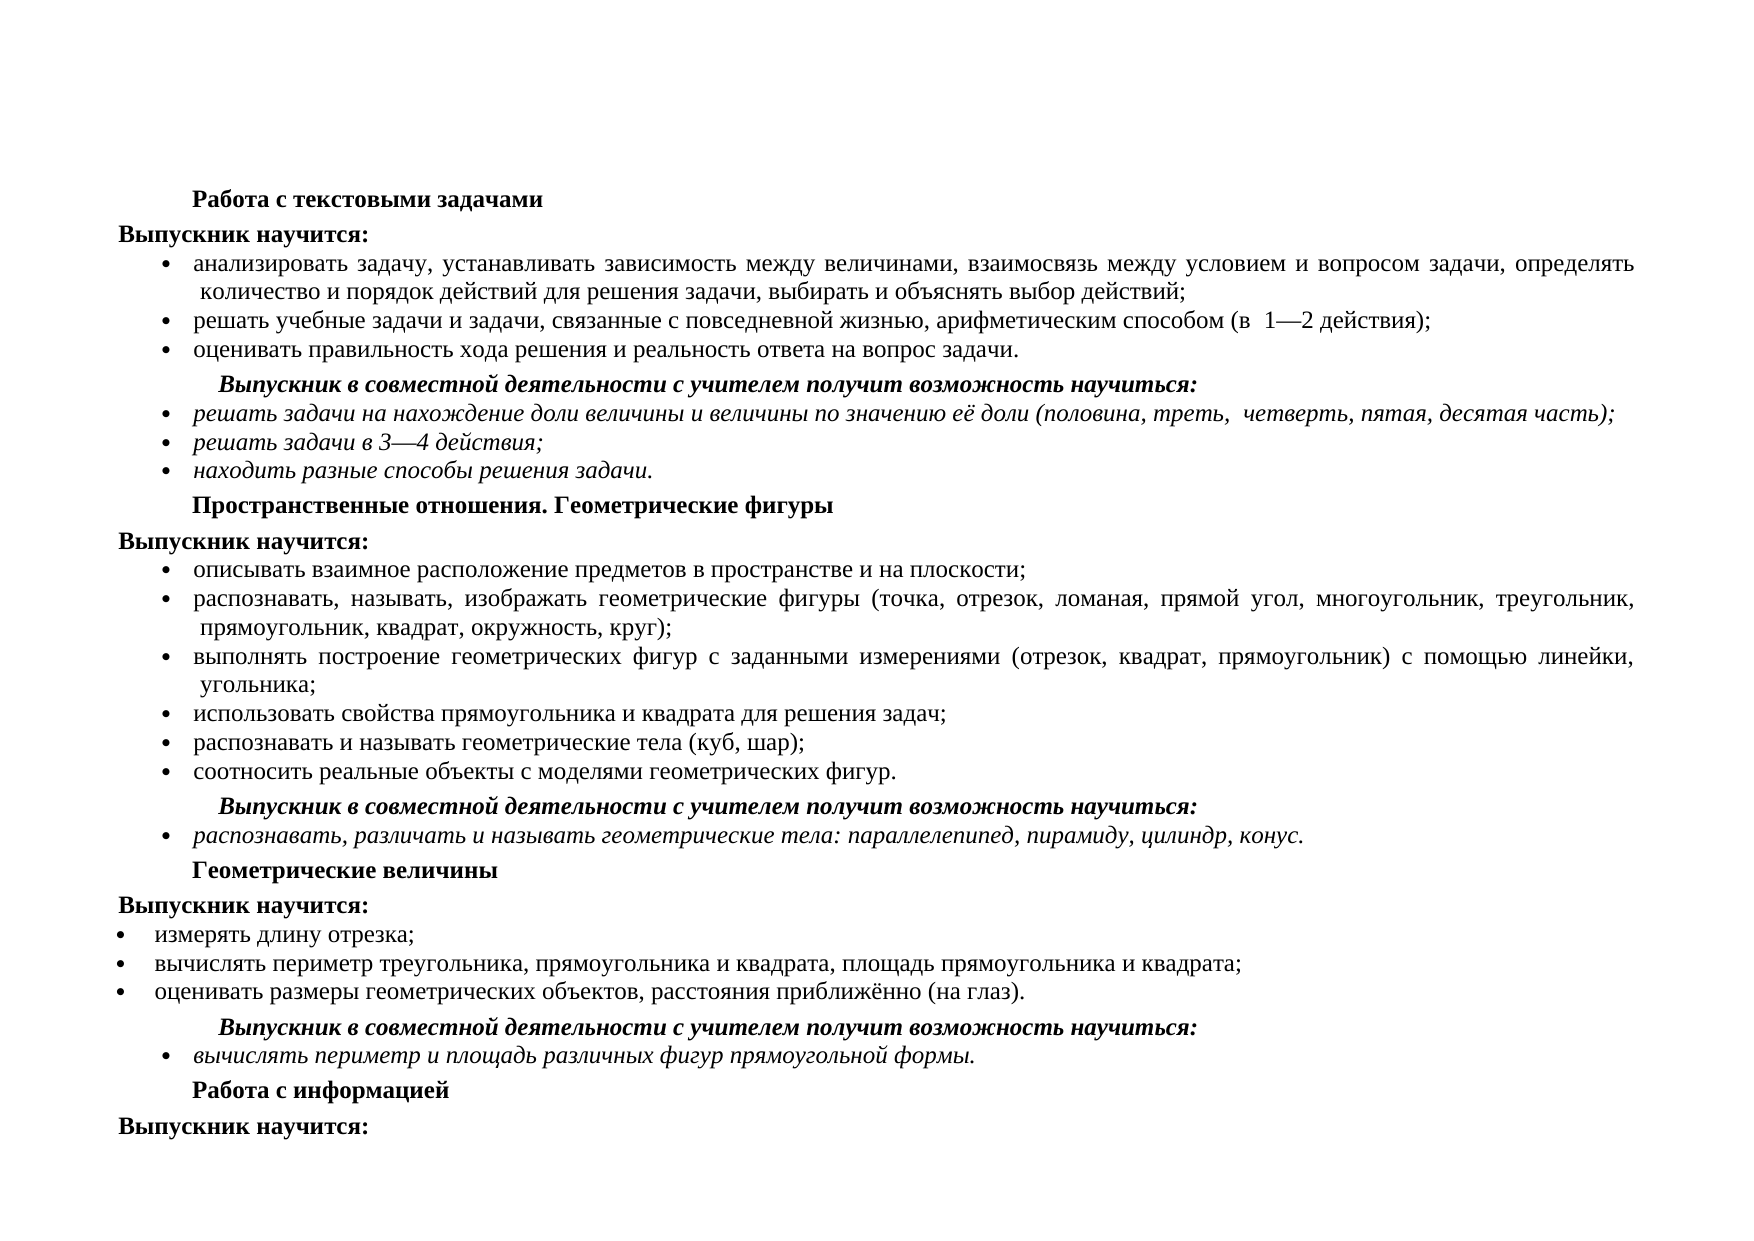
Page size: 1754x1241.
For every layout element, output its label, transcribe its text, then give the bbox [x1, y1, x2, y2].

text Работа с информацией [118, 1069, 1636, 1104]
list решать задачи в 3—4 действия; [162, 427, 1636, 455]
list соотносить реальные объекты с моделями геометрических фигур. [162, 756, 1636, 784]
text Выпускник научится: [118, 212, 1636, 248]
list оценивать правильность хода решения и реальность ответа на вопрос задачи. [162, 334, 1636, 363]
text Геометрические величины [118, 848, 1636, 884]
list описывать взаимное расположение предметов в пространстве и на плоскости; [162, 554, 1636, 583]
list вычислять периметр и площадь различных фигур прямоугольной формы. [162, 1040, 1636, 1069]
text Выпускник научится: [118, 519, 1636, 554]
text Выпускник в совместной деятельности с учителем получит возможность научиться: [118, 784, 1636, 820]
text Выпускник научится: [118, 884, 1636, 919]
list решать задачи на нахождение доли величины и величины по значению её доли (половина, треть, четверть, пятая, десятая часть); [162, 398, 1636, 427]
list использовать свойства прямоугольника и квадрата для решения задач; [162, 698, 1636, 727]
list анализировать задачу, устанавливать зависимость между величинами, взаимосвязь между условием и вопросом задачи, определять количество и порядок действий для решения задачи, выбирать и объяснять выбор действий; [162, 248, 1636, 305]
list находить разные способы решения задачи. [162, 455, 1636, 484]
list выполнять построение геометрических фигур с заданными измерениями (отрезок, квадрат, прямоугольник) с помощью линейки, угольника; [162, 641, 1636, 698]
text Работа с текстовыми задачами [118, 177, 1636, 212]
list распознавать, называть, изображать геометрические фигуры (точка, отрезок, ломаная, прямой угол, многоугольник, треугольник, прямоугольник, квадрат, окружность, круг); [162, 583, 1636, 641]
text Пространственные отношения. Геометрические фигуры [118, 484, 1636, 519]
list распознавать, различать и называть геометрические тела: параллелепипед, пирамиду, цилиндр, конус. [162, 820, 1636, 848]
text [118, 1005, 1636, 1040]
list вычислять периметр треугольника, прямоугольника и квадрата, площадь прямоугольника и квадрата; [117, 948, 1636, 976]
text Выпускник в совместной деятельности с учителем получит возможность научиться: [118, 363, 1636, 398]
list измерять длину отрезка; [117, 919, 1636, 948]
text Выпускник научится: [118, 1104, 1636, 1139]
list оценивать размеры геометрических объектов, расстояния приближённо (на глаз). [117, 976, 1636, 1005]
list решать учебные задачи и задачи, связанные с повседневной жизнью, арифметическим способом (в 1—2 действия); [162, 305, 1636, 334]
list распознавать и называть геометрические тела (куб, шар); [162, 727, 1636, 756]
